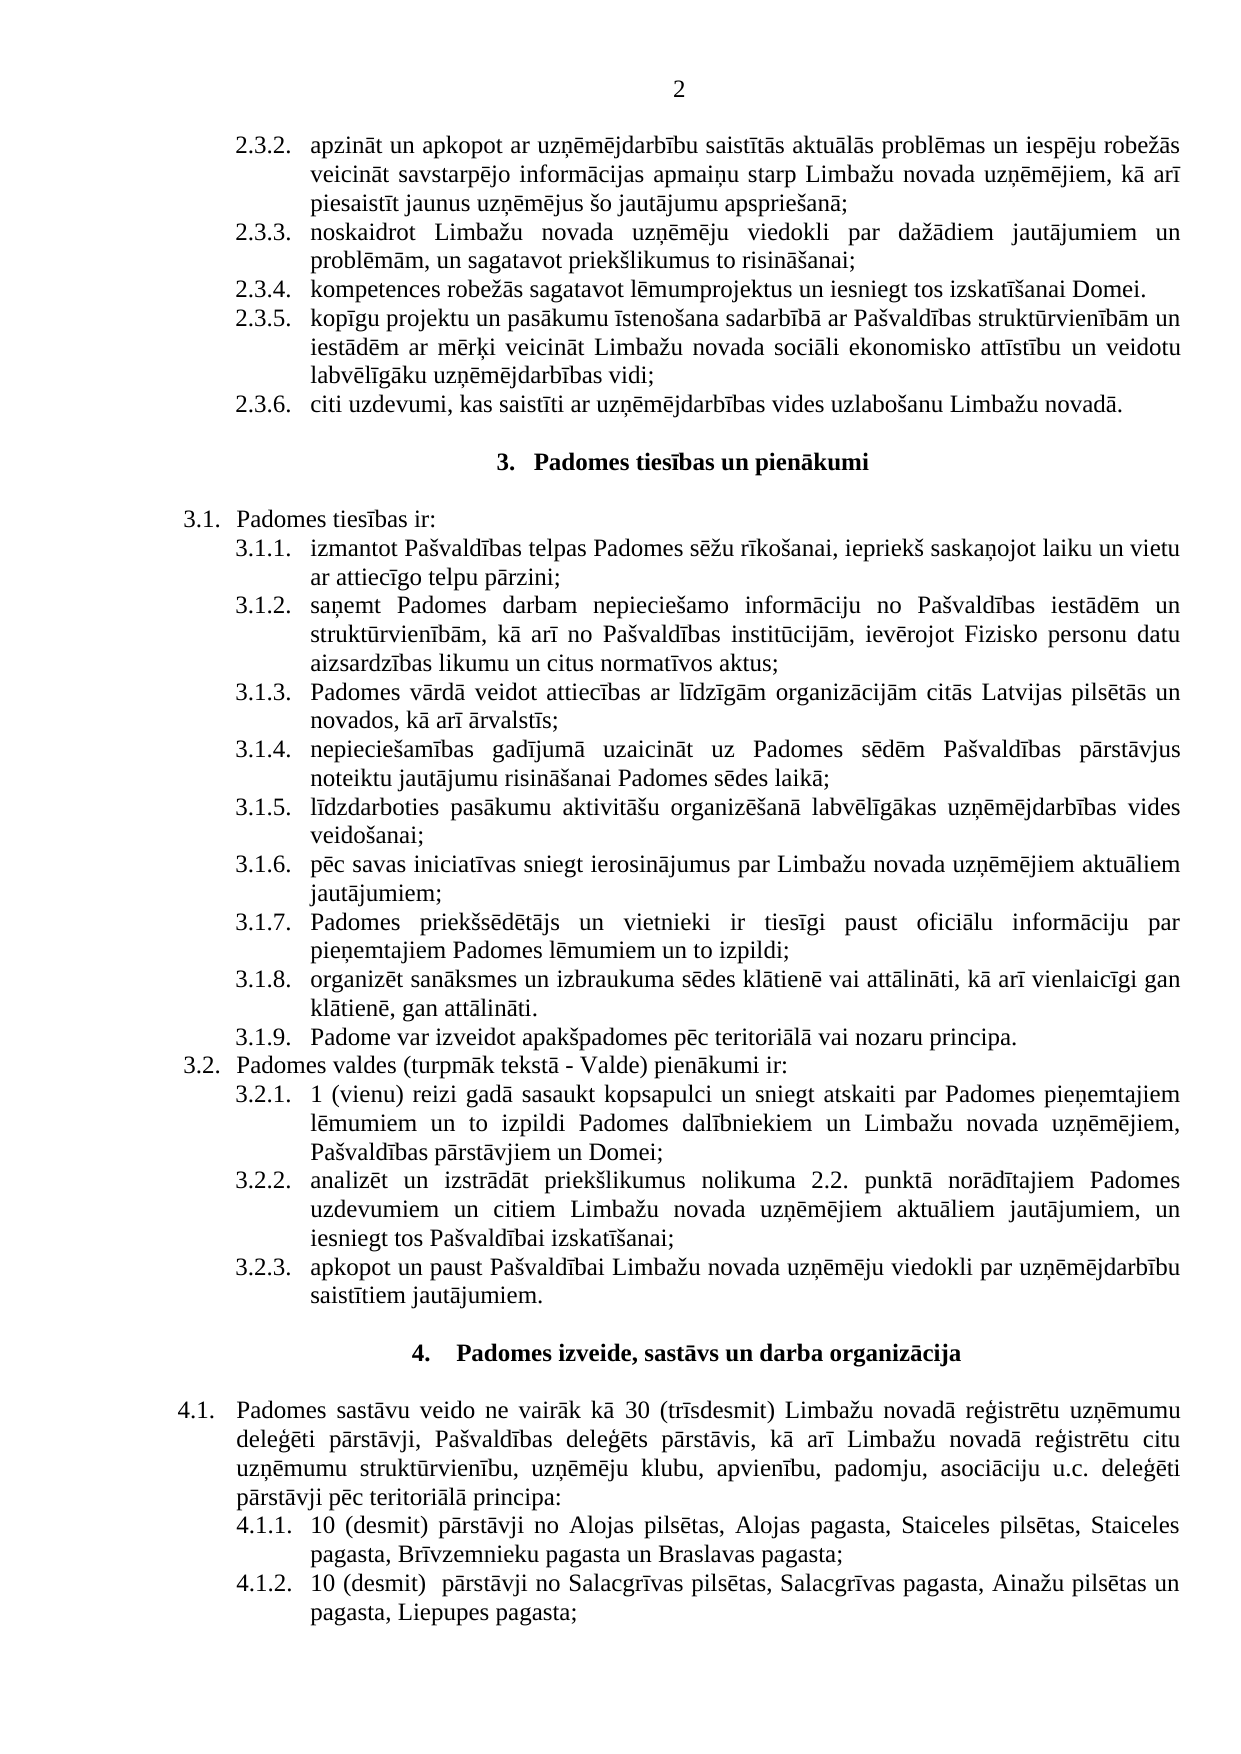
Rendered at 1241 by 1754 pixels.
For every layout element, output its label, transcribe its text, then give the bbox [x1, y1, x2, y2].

list citi uzdevumi, kas saistīti ar uzņēmējdarbības vides uzlabošanu Limbažu novadā. [235, 389, 1181, 418]
list pēc savas iniciatīvas sniegt ierosinājumus par Limbažu novada uzņēmējiem aktuāliem jautājumiem; [235, 849, 1181, 907]
list kompetences robežās sagatavot lēmumprojektus un iesniegt tos izskatīšanai Domei. [235, 274, 1181, 303]
list 1 (vienu) reizi gadā sasaukt kopsapulci un sniegt atskaiti par Padomes pieņemtajiem lēmumiem un to izpildi Padomes dalībniekiem un Limbažu novada uzņēmējiem, Pašvaldības pārstāvjiem un Domei; [235, 1079, 1181, 1166]
list kopīgu projektu un pasākumu īstenošana sadarbībā ar Pašvaldības struktūrvienībām un iestādēm ar mērķi veicināt Limbažu novada sociāli ekonomisko attīstību un veidotu labvēlīgāku uzņēmējdarbības vidi; [235, 303, 1181, 389]
list Padomes izveide, sastāvs un darba organizācija [192, 1338, 1181, 1367]
list izmantot Pašvaldības telpas Padomes sēžu rīkošanai, iepriekš saskaņojot laiku un vietu ar attiecīgo telpu pārzini; [235, 533, 1181, 591]
list Padomes tiesības un pienākumi [184, 447, 1181, 476]
list saņemt Padomes darbam nepieciešamo informāciju no Pašvaldības iestādēm un struktūrvienībām, kā arī no Pašvaldības institūcijām, ievērojot Fizisko personu datu aizsardzības likumu un citus normatīvos aktus; [235, 591, 1181, 677]
list analizēt un izstrādāt priekšlikumus nolikuma 2.2. punktā norādītajiem Padomes uzdevumiem un citiem Limbažu novada uzņēmējiem aktuāliem jautājumiem, un iesniegt tos Pašvaldībai izskatīšanai; [235, 1166, 1181, 1252]
list nepieciešamības gadījumā uzaicināt uz Padomes sēdēm Pašvaldības pārstāvjus noteiktu jautājumu risināšanai Padomes sēdes laikā; [235, 734, 1181, 792]
list Padomes valdes (turpmāk tekstā - Valde) pienākumi ir: [183, 1051, 1181, 1079]
list Padomes tiesības ir: [183, 504, 1181, 533]
list 10 (desmit) pārstāvji no Alojas pilsētas, Alojas pagasta, Staiceles pilsētas, Staiceles pagasta, Brīvzemnieku pagasta un Braslavas pagasta; [236, 1511, 1181, 1568]
list Padomes priekšsēdētājs un vietnieki ir tiesīgi paust oficiālu informāciju par pieņemtajiem Padomes lēmumiem un to izpildi; [235, 907, 1181, 964]
list apkopot un paust Pašvaldībai Limbažu novada uzņēmēju viedokli par uzņēmējdarbību saistītiem jautājumiem. [235, 1252, 1181, 1309]
list 10 (desmit) pārstāvji no Salacgrīvas pilsētas, Salacgrīvas pagasta, Ainažu pilsētas un pagasta, Liepupes pagasta; [236, 1568, 1181, 1626]
list apzināt un apkopot ar uzņēmējdarbību saistītās aktuālās problēmas un iespēju robežās veicināt savstarpējo informācijas apmaiņu starp Limbažu novada uzņēmējiem, kā arī piesaistīt jaunus uzņēmējus šo jautājumu apspriešanā; [235, 131, 1181, 217]
list organizēt sanāksmes un izbraukuma sēdes klātienē vai attālināti, kā arī vienlaicīgi gan klātienē, gan attālināti. [235, 964, 1181, 1022]
list līdzdarboties pasākumu aktivitāšu organizēšanā labvēlīgākas uzņēmējdarbības vides veidošanai; [235, 792, 1181, 849]
list noskaidrot Limbažu novada uzņēmēju viedokli par dažādiem jautājumiem un problēmām, un sagatavot priekšlikumus to risināšanai; [235, 217, 1181, 274]
list Padomes sastāvu veido ne vairāk kā 30 (trīsdesmit) Limbažu novadā reģistrētu uzņēmumu deleģēti pārstāvji, Pašvaldības deleģēts pārstāvis, kā arī Limbažu novadā reģistrētu citu uzņēmumu struktūrvienību, uzņēmēju klubu, apvienību, padomju, asociāciju u.c. deleģēti pārstāvji pēc teritoriālā principa: [177, 1396, 1181, 1511]
list Padomes vārdā veidot attiecības ar līdzīgām organizācijām citās Latvijas pilsētās un novados, kā arī ārvalstīs; [235, 677, 1181, 734]
list Padome var izveidot apakšpadomes pēc teritoriālā vai nozaru principa. [235, 1022, 1181, 1051]
